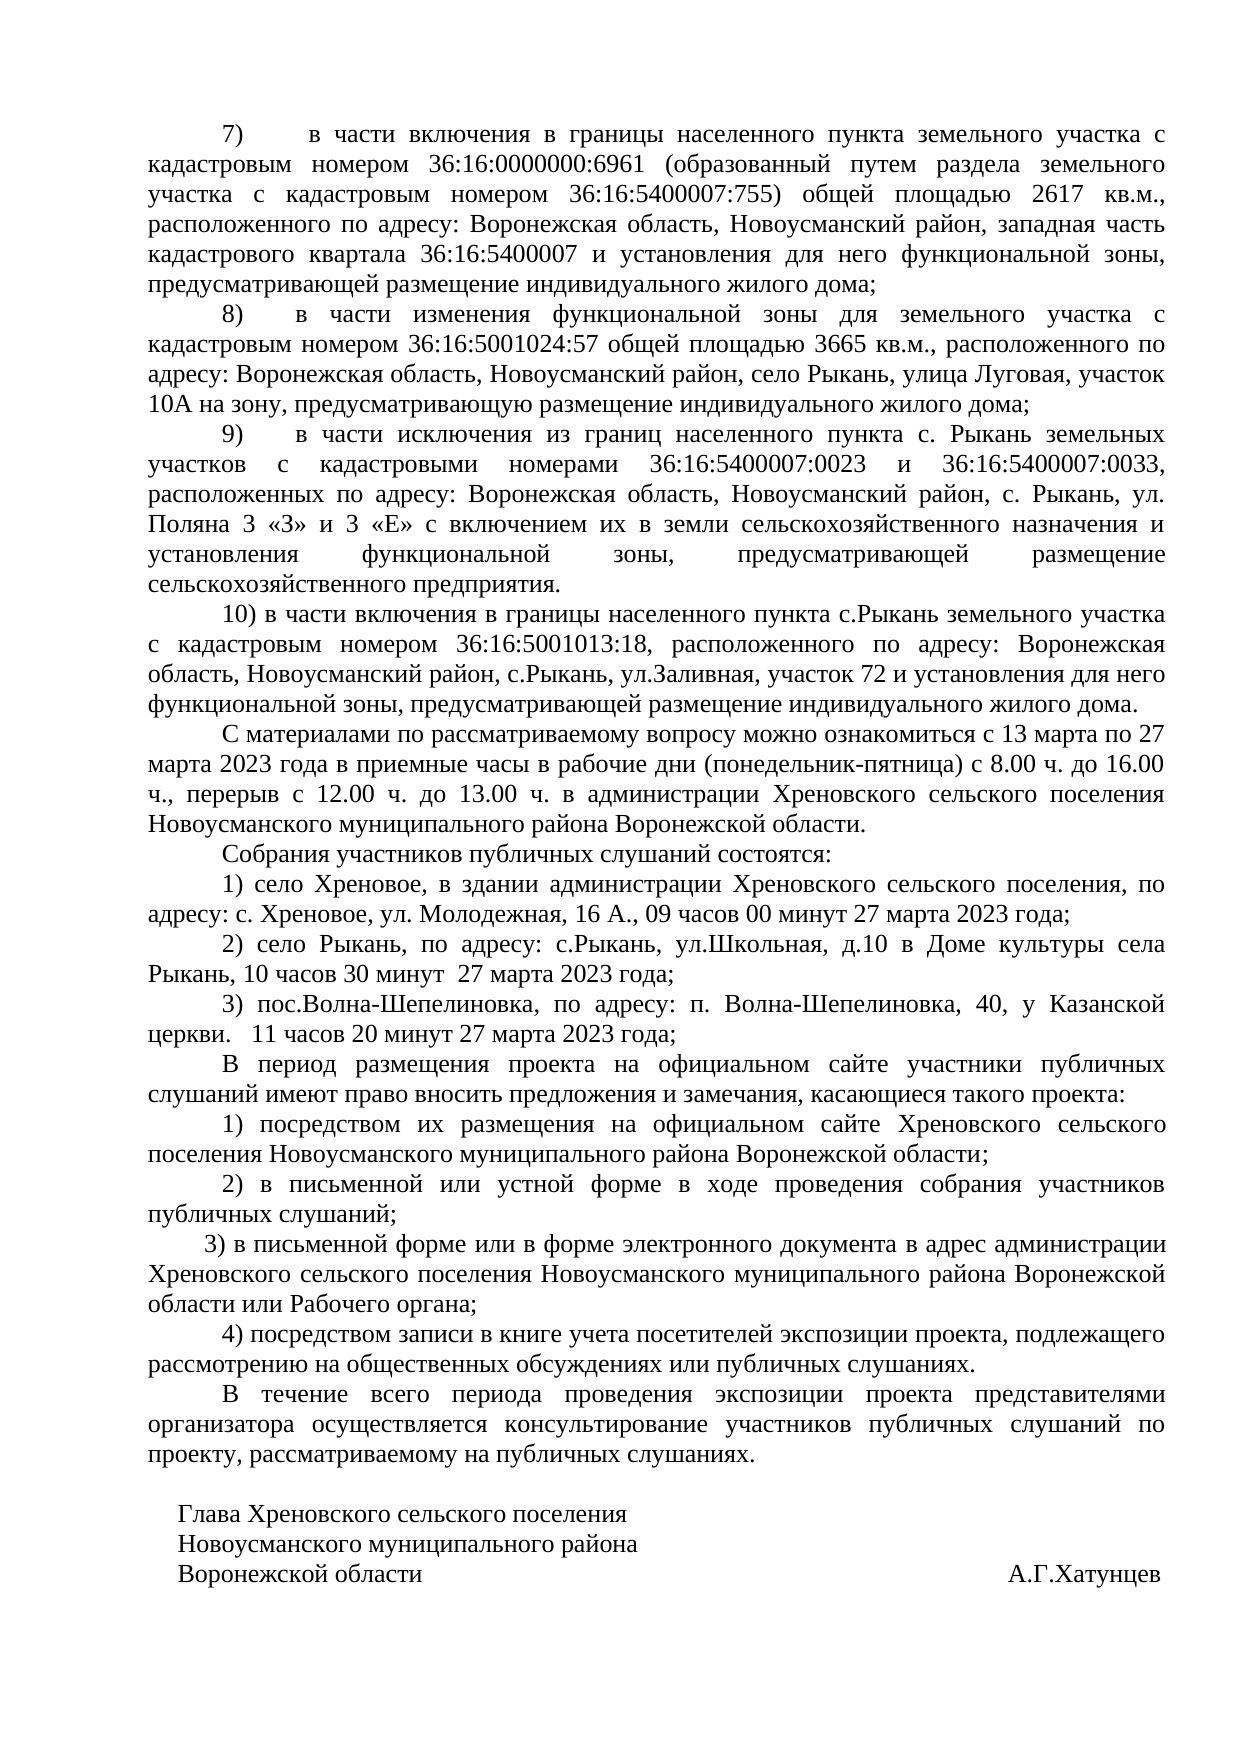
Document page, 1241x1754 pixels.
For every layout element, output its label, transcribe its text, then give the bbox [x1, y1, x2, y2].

text 1) посредством их размещения на официальном сайте Хреновского сельского поселения Новоусманского муниципального района Воронежской области; [148, 1108, 1167, 1168]
text В период размещения проекта на официальном сайте участники публичных слушаний имеют право вносить предложения и замечания, касающиеся такого проекта: [148, 1048, 1167, 1108]
text С материалами по рассматриваемому вопросу можно ознакомиться с 13 марта по 27 марта 2023 года в приемные часы в рабочие дни (понедельник-пятница) с 8.00 ч. до 16.00 ч., перерыв с 12.00 ч. до 13.00 ч. в администрации Хреновского сельского поселения Новоусманского муниципального района Воронежской области. [148, 718, 1167, 838]
text 4) посредством записи в книге учета посетителей экспозиции проекта, подлежащего рассмотрению на общественных обсуждениях или публичных слушаниях. [148, 1318, 1167, 1378]
text 7) в части включения в границы населенного пункта земельного участка с кадастровым номером 36:16:0000000:6961 (образованный путем раздела земельного участка с кадастровым номером 36:16:5400007:755) общей площадью 2617 кв.м., расположенного по адресу: Воронежская область, Новоусманский район, западная часть кадастрового квартала 36:16:5400007 и установления для него функциональной зоны, предусматривающей размещение индивидуального жилого дома; [148, 118, 1167, 298]
text В течение всего периода проведения экспозиции проекта представителями организатора осуществляется консультирование участников публичных слушаний по проекту, рассматриваемому на публичных слушаниях. [148, 1378, 1167, 1468]
text Новоусманского муниципального района [148, 1528, 1167, 1558]
text 3) в письменной форме или в форме электронного документа в адрес администрации Хреновского сельского поселения Новоусманского муниципального района Воронежской области или Рабочего органа; [148, 1228, 1167, 1318]
text Воронежской области А.Г.Хатунцев [148, 1558, 1167, 1588]
text 2) в письменной или устной форме в ходе проведения собрания участников публичных слушаний; [148, 1168, 1167, 1228]
text 10) в части включения в границы населенного пункта с.Рыкань земельного участка с кадастровым номером 36:16:5001013:18, расположенного по адресу: Воронежская область, Новоусманский район, с.Рыкань, ул.Заливная, участок 72 и установления для него функциональной зоны, предусматривающей размещение индивидуального жилого дома. [148, 598, 1167, 718]
text 3) пос.Волна-Шепелиновка, по адресу: п. Волна-Шепелиновка, 40, у Казанской церкви. 11 часов 20 минут 27 марта 2023 года; [148, 988, 1167, 1048]
text 2) село Рыкань, по адресу: с.Рыкань, ул.Школьная, д.10 в Доме культуры села Рыкань, 10 часов 30 минут 27 марта 2023 года; [148, 928, 1167, 988]
text Собрания участников публичных слушаний состоятся: [148, 838, 1167, 868]
text 8) в части изменения функциональной зоны для земельного участка с кадастровым номером 36:16:5001024:57 общей площадью 3665 кв.м., расположенного по адресу: Воронежская область, Новоусманский район, село Рыкань, улица Луговая, участок 10А на зону, предусматривающую размещение индивидуального жилого дома; [148, 298, 1167, 418]
text 9) в части исключения из границ населенного пункта с. Рыкань земельных участков с кадастровыми номерами 36:16:5400007:0023 и 36:16:5400007:0033, расположенных по адресу: Воронежская область, Новоусманский район, с. Рыкань, ул. Поляна 3 «З» и 3 «Е» с включением их в земли сельскохозяйственного назначения и установления функциональной зоны, предусматривающей размещение сельскохозяйственного предприятия. [148, 418, 1167, 598]
text Глава Хреновского сельского поселения [148, 1498, 1167, 1528]
text 1) село Хреновое, в здании администрации Хреновского сельского поселения, по адресу: с. Хреновое, ул. Молодежная, 16 А., 09 часов 00 минут 27 марта 2023 года; [148, 868, 1167, 928]
